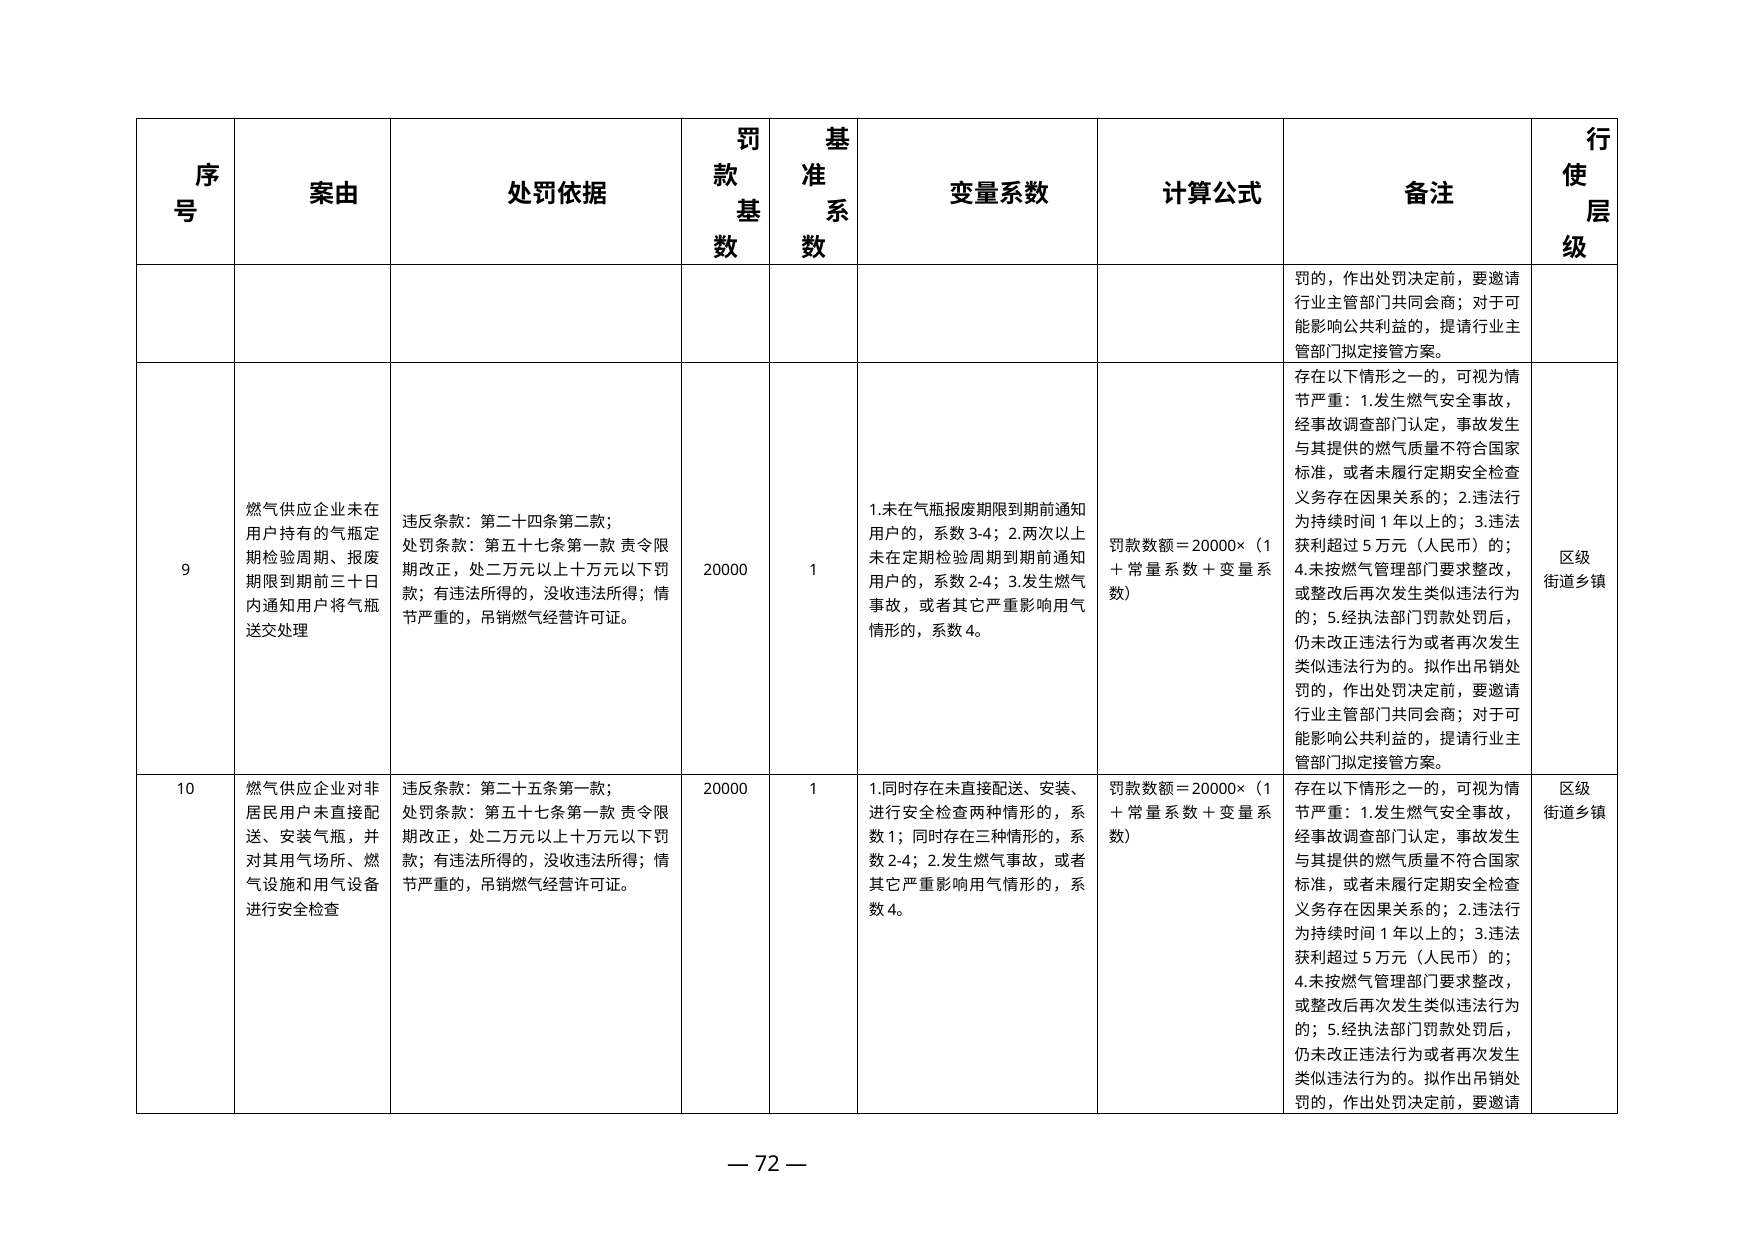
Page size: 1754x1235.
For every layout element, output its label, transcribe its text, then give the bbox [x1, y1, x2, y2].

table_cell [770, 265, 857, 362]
table_header 案由 [235, 119, 390, 264]
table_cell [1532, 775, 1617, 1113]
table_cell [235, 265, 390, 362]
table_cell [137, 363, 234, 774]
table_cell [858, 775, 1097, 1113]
table_header 处罚依据 [391, 119, 681, 264]
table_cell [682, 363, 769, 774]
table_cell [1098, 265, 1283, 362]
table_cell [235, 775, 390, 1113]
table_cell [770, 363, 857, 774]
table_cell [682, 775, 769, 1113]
table_header 基准 系数 [770, 119, 857, 264]
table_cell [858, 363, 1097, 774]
table_header 计算公式 [1098, 119, 1283, 264]
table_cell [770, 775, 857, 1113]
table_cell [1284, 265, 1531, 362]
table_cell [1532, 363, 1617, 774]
table_header 序号 [137, 119, 234, 264]
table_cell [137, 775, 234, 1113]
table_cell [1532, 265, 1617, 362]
table_header 备注 [1284, 119, 1531, 264]
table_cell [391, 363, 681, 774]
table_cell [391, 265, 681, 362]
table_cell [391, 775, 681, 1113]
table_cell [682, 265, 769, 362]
table_header 变量系数 [858, 119, 1097, 264]
table_header 罚款 基数 [682, 119, 769, 264]
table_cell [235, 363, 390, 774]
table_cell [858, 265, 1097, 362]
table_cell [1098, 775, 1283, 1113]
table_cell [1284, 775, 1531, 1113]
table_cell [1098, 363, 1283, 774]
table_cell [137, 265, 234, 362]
table_header 行使 层级 [1532, 119, 1617, 264]
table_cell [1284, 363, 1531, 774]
